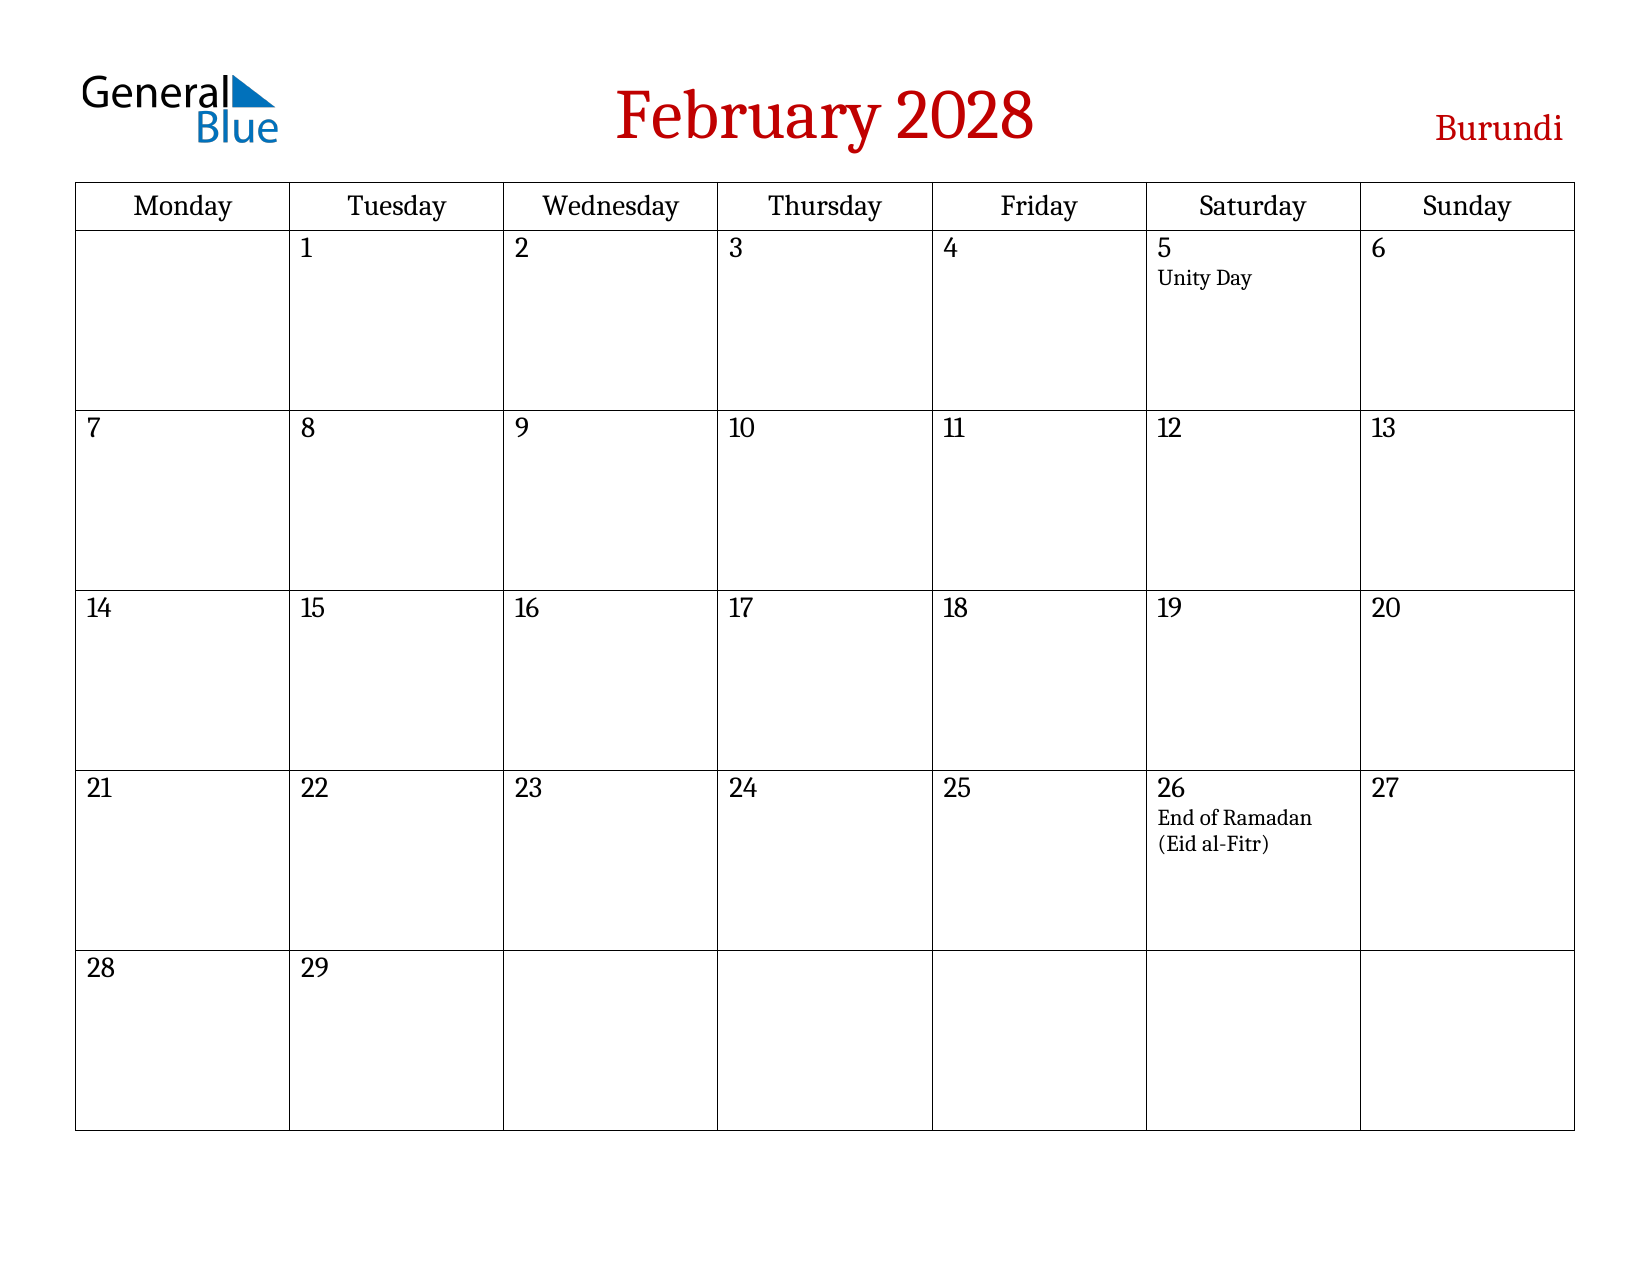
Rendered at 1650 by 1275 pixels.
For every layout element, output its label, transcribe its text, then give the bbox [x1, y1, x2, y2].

table_cell Sunday [1361, 183, 1574, 230]
table_cell [933, 445, 1146, 590]
table_cell 5 [1147, 231, 1360, 264]
table_cell [76, 265, 289, 410]
table_cell [933, 625, 1146, 770]
table_cell 20 [1361, 591, 1574, 625]
table_cell 10 [718, 411, 932, 444]
table_cell 7 [76, 411, 289, 444]
table_cell 11 [933, 411, 1146, 444]
table_cell 2 [504, 231, 717, 264]
picture [82, 75, 278, 143]
table_cell 17 [718, 591, 932, 625]
table_cell 24 [718, 771, 932, 805]
table_cell [718, 985, 932, 1130]
table_cell [504, 625, 717, 770]
table_cell [504, 265, 717, 410]
table_cell [290, 445, 503, 590]
table_cell [290, 985, 503, 1130]
table_header Burundi [1146, 75, 1574, 182]
table_cell [1361, 625, 1574, 770]
table_cell [933, 951, 1146, 985]
table_cell 8 [290, 411, 503, 444]
table_cell Tuesday [290, 183, 503, 230]
table_cell 19 [1147, 591, 1360, 625]
table_cell [1361, 805, 1574, 950]
table_cell 4 [933, 231, 1146, 264]
table_cell Thursday [718, 183, 932, 230]
table_cell [718, 445, 932, 590]
table_cell [718, 951, 932, 985]
table_cell Saturday [1147, 183, 1360, 230]
table_cell [76, 231, 289, 264]
table_cell [76, 985, 289, 1130]
table_cell 25 [933, 771, 1146, 805]
table_cell 21 [76, 771, 289, 805]
table_header February 2028 [504, 75, 1146, 182]
table_cell [1147, 625, 1360, 770]
table_cell [933, 265, 1146, 410]
table_cell End of Ramadan (Eid al-Fitr) [1147, 805, 1360, 950]
table_cell [76, 445, 289, 590]
table_cell 22 [290, 771, 503, 805]
table_cell 23 [504, 771, 717, 805]
table_cell 12 [1147, 411, 1360, 444]
table_cell [290, 625, 503, 770]
table_cell [933, 805, 1146, 950]
table_cell Monday [76, 183, 289, 230]
table_cell [718, 805, 932, 950]
table_cell [504, 805, 717, 950]
table_cell [504, 985, 717, 1130]
table_cell [1361, 445, 1574, 590]
table_cell [933, 985, 1146, 1130]
table_cell [1147, 445, 1360, 590]
table_cell 26 [1147, 771, 1360, 805]
table_cell 15 [290, 591, 503, 625]
table_cell [76, 625, 289, 770]
table_cell [290, 265, 503, 410]
table_cell 29 [290, 951, 503, 985]
table_cell 9 [504, 411, 717, 444]
table_cell [718, 265, 932, 410]
table_cell [1361, 265, 1574, 410]
table_cell 16 [504, 591, 717, 625]
table_cell [504, 951, 717, 985]
table_cell 27 [1361, 771, 1574, 805]
table_cell 6 [1361, 231, 1574, 264]
table_cell [1361, 951, 1574, 985]
table_cell [718, 625, 932, 770]
table_cell [1147, 951, 1360, 985]
table_cell 28 [76, 951, 289, 985]
table_cell [290, 805, 503, 950]
table_header [76, 75, 503, 182]
table_cell [76, 805, 289, 950]
table_cell 18 [933, 591, 1146, 625]
table_cell 14 [76, 591, 289, 625]
table_cell [1361, 985, 1574, 1130]
table_cell 1 [290, 231, 503, 264]
table_cell 3 [718, 231, 932, 264]
table_cell Friday [933, 183, 1146, 230]
table_cell Wednesday [504, 183, 717, 230]
table_cell [504, 445, 717, 590]
table_cell 13 [1361, 411, 1574, 444]
table_cell Unity Day [1147, 265, 1360, 410]
table_cell [1147, 985, 1360, 1130]
